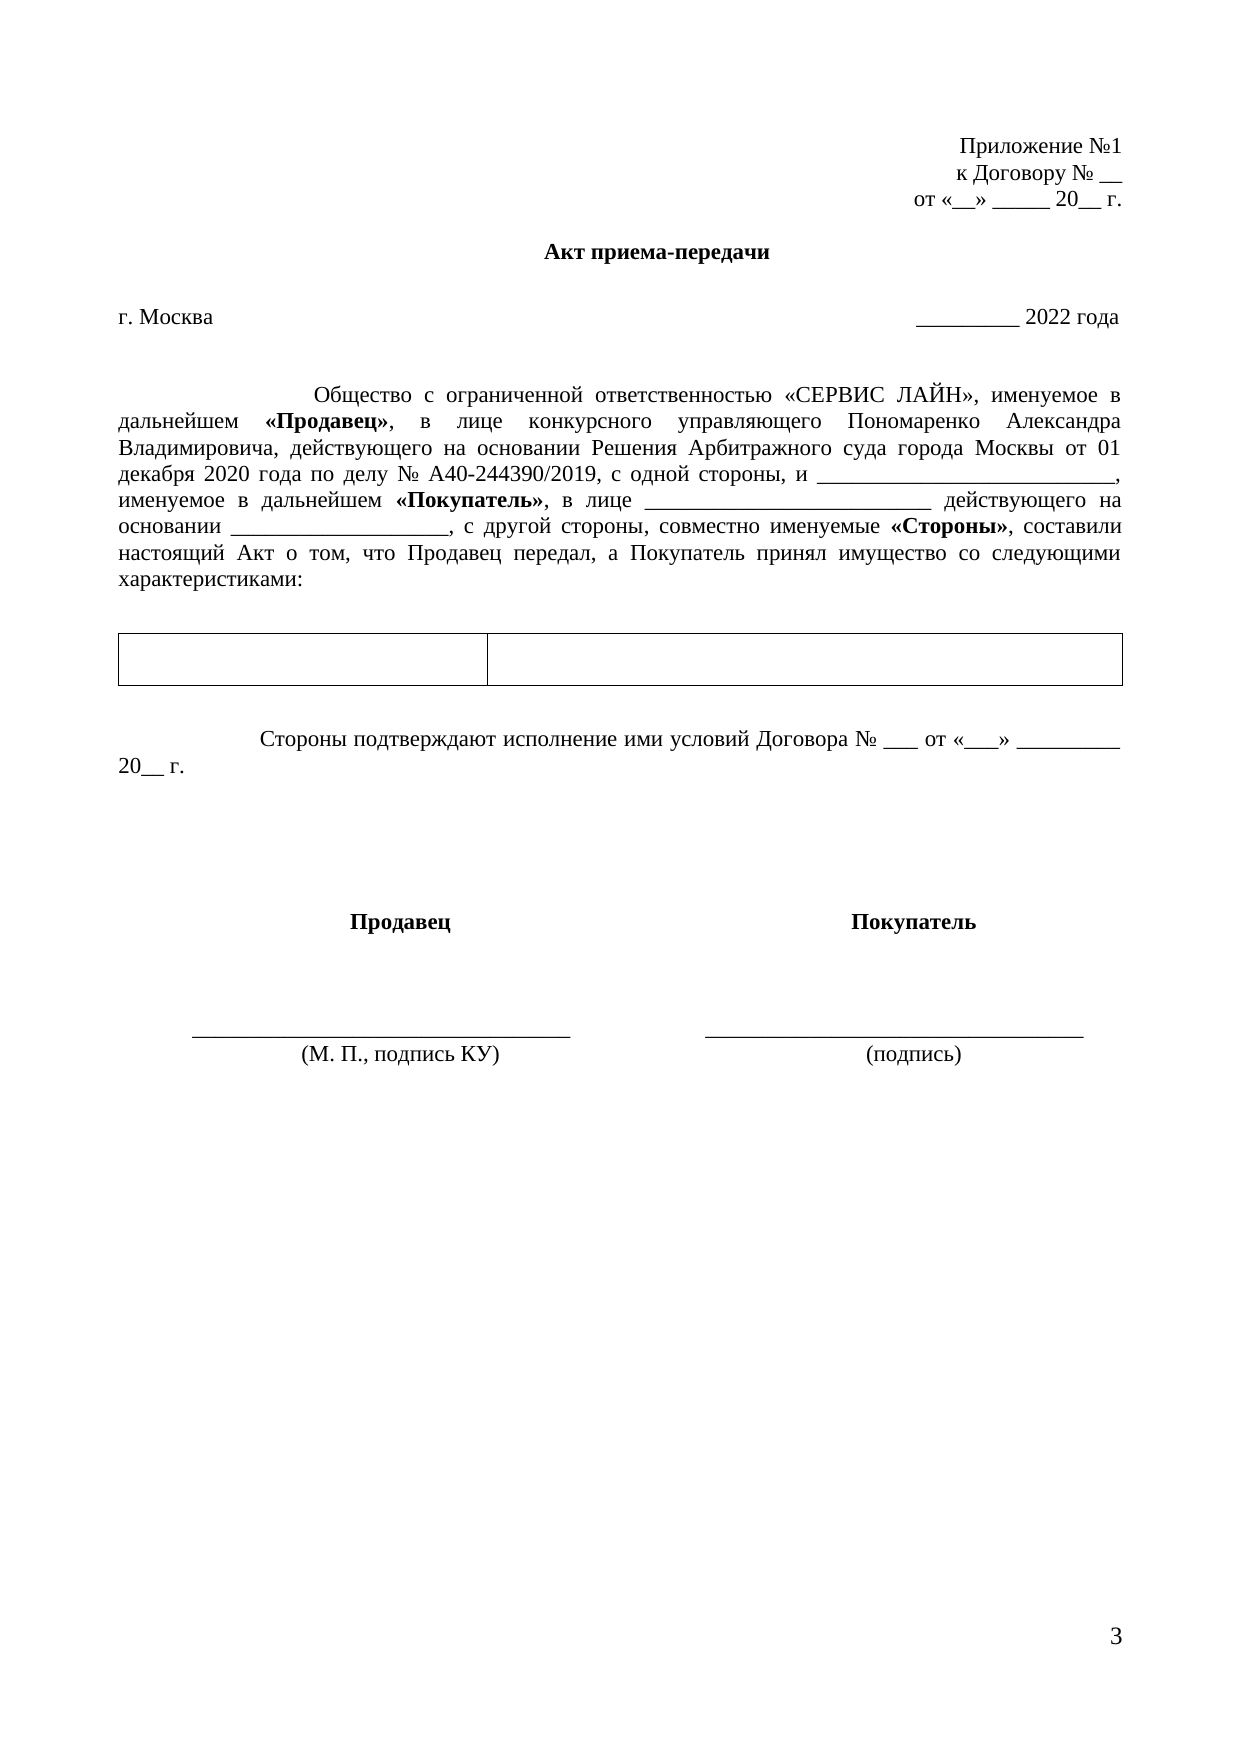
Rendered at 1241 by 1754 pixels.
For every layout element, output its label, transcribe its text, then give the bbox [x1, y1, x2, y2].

table_cell _________________________________ (М. П., подпись КУ) [107, 935, 620, 1119]
text к Договору № __ [118, 159, 1122, 185]
table_header Продавец [107, 909, 620, 935]
text Акт приема-передачи [118, 238, 1122, 264]
text г. Москва _________ 2022 года [118, 303, 1122, 329]
table_cell _________________________________ (подпись) [620, 935, 1133, 1119]
table_header [488, 634, 1122, 685]
text от «__» _____ 20__ г. [118, 185, 1122, 212]
text Приложение №1 [118, 132, 1122, 159]
table_header [119, 634, 487, 685]
text Стороны подтверждают исполнение ими условий Договора № ___ от «___» _________ 20__ г. [118, 725, 1122, 778]
text Общество с ограниченной ответственностью «СЕРВИС ЛАЙН», именуемое в дальнейшем «Продавец», в лице конкурсного управляющего Пономаренко Александра Владимировича, действующего на основании Решения Арбитражного суда города Москвы от 01 декабря 2020 года по делу № А40-244390/2019, с одной стороны, и __________________________, именуемое в дальнейшем «Покупатель», в лице _________________________ действующего на основании ___________________, с другой стороны, совместно именуемые «Стороны», составили настоящий Акт о том, что Продавец передал, а Покупатель принял имущество со следующими характеристиками: [118, 381, 1122, 592]
table_header Покупатель [620, 909, 1133, 935]
